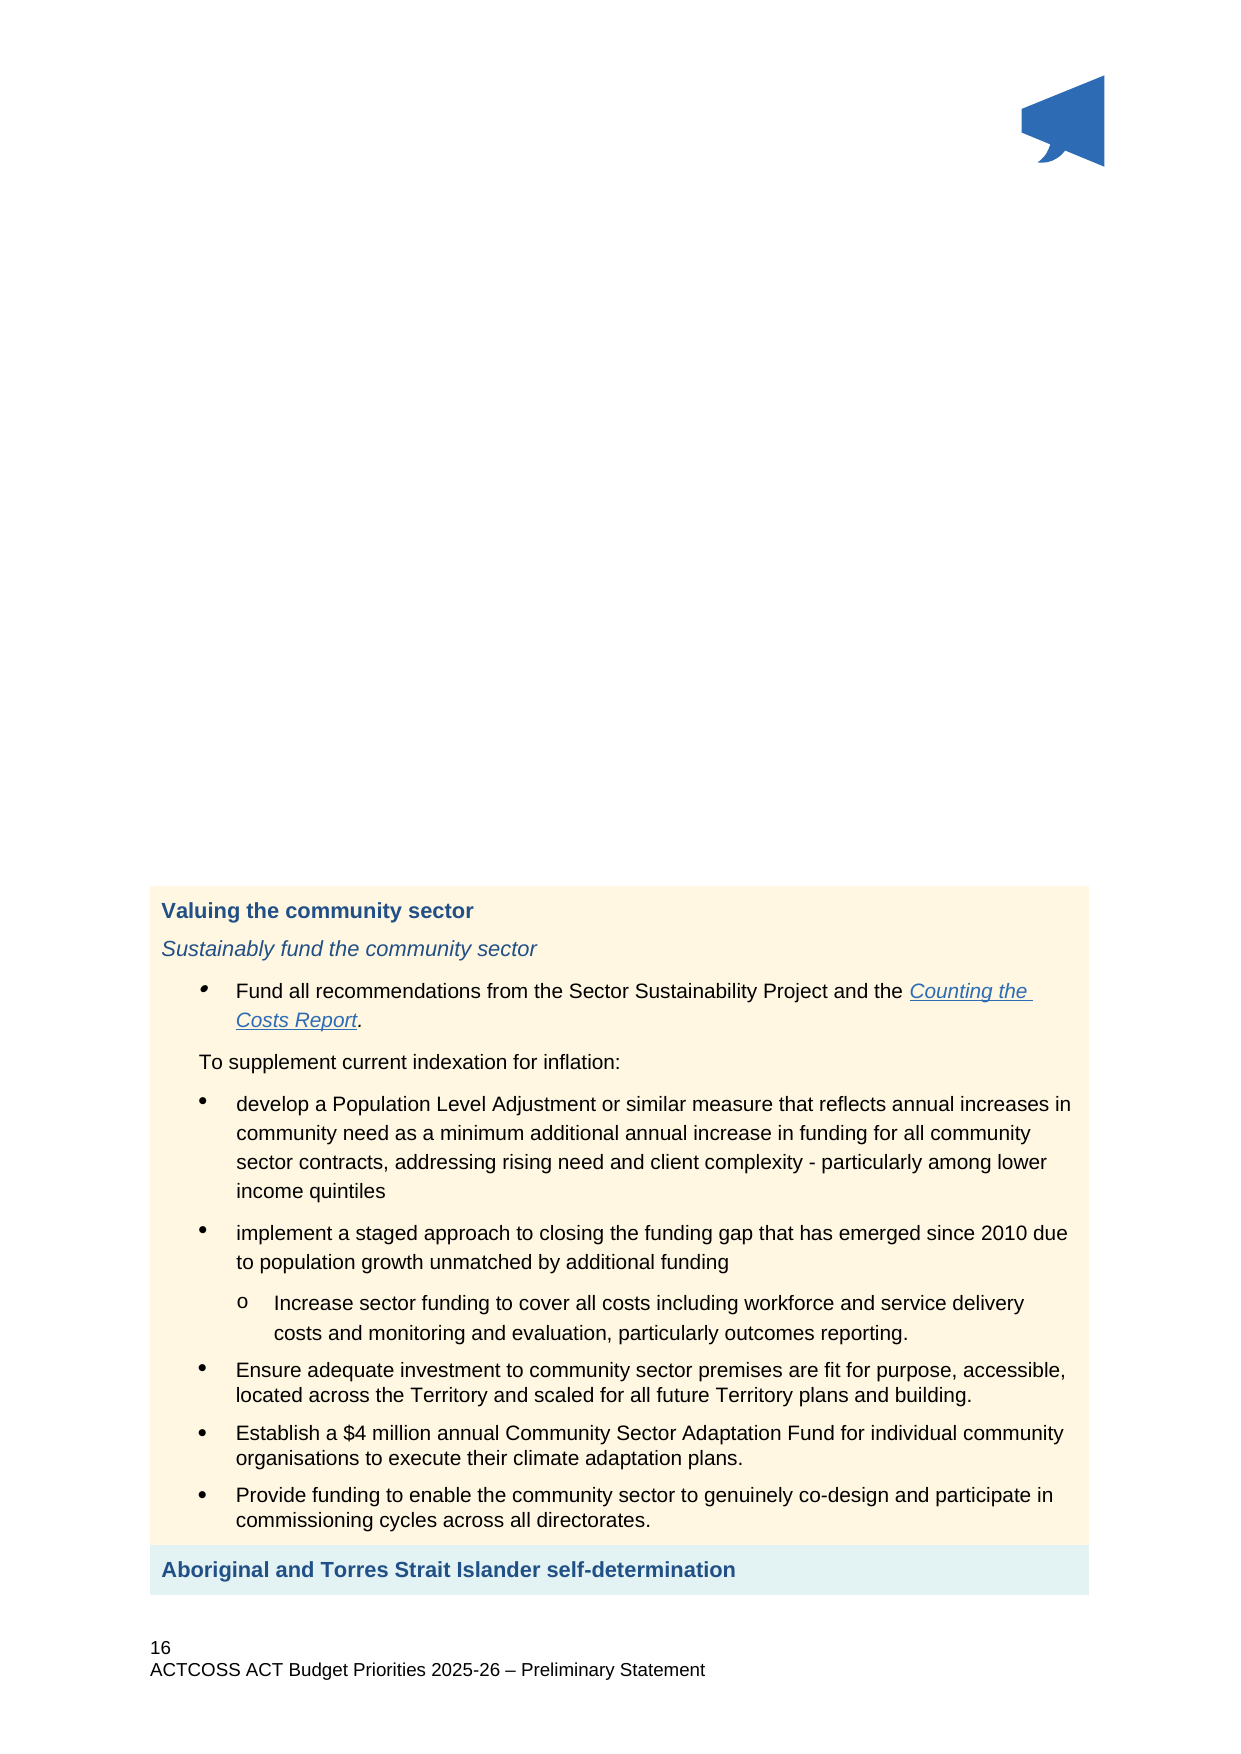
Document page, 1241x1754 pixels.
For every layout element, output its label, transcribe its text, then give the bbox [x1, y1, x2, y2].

table_cell Valuing the community sector Sustainably fund the community sector Fund all recommendations from the Sector Sustainability Project and the Counting the Costs Report. To supplement current indexation for inflation: develop a Population Level Adjustment or similar measure that reflects annual increases in community need as a minimum additional annual increase in funding for all community sector contracts, addressing rising need and client complexity - particularly among lower income quintiles implement a staged approach to closing the funding gap that has emerged since 2010 due to population growth unmatched by additional funding Increase sector funding to cover all costs including workforce and service delivery costs and monitoring and evaluation, particularly outcomes reporting. Ensure adequate investment to community sector premises are fit for purpose, accessible, located across the Territory and scaled for all future Territory plans and building. Establish a $4 million annual Community Sector Adaptation Fund for individual community organisations to execute their climate adaptation plans. Provide funding to enable the community sector to genuinely co-design and participate in commissioning cycles across all directorates. [150, 886, 1089, 1545]
